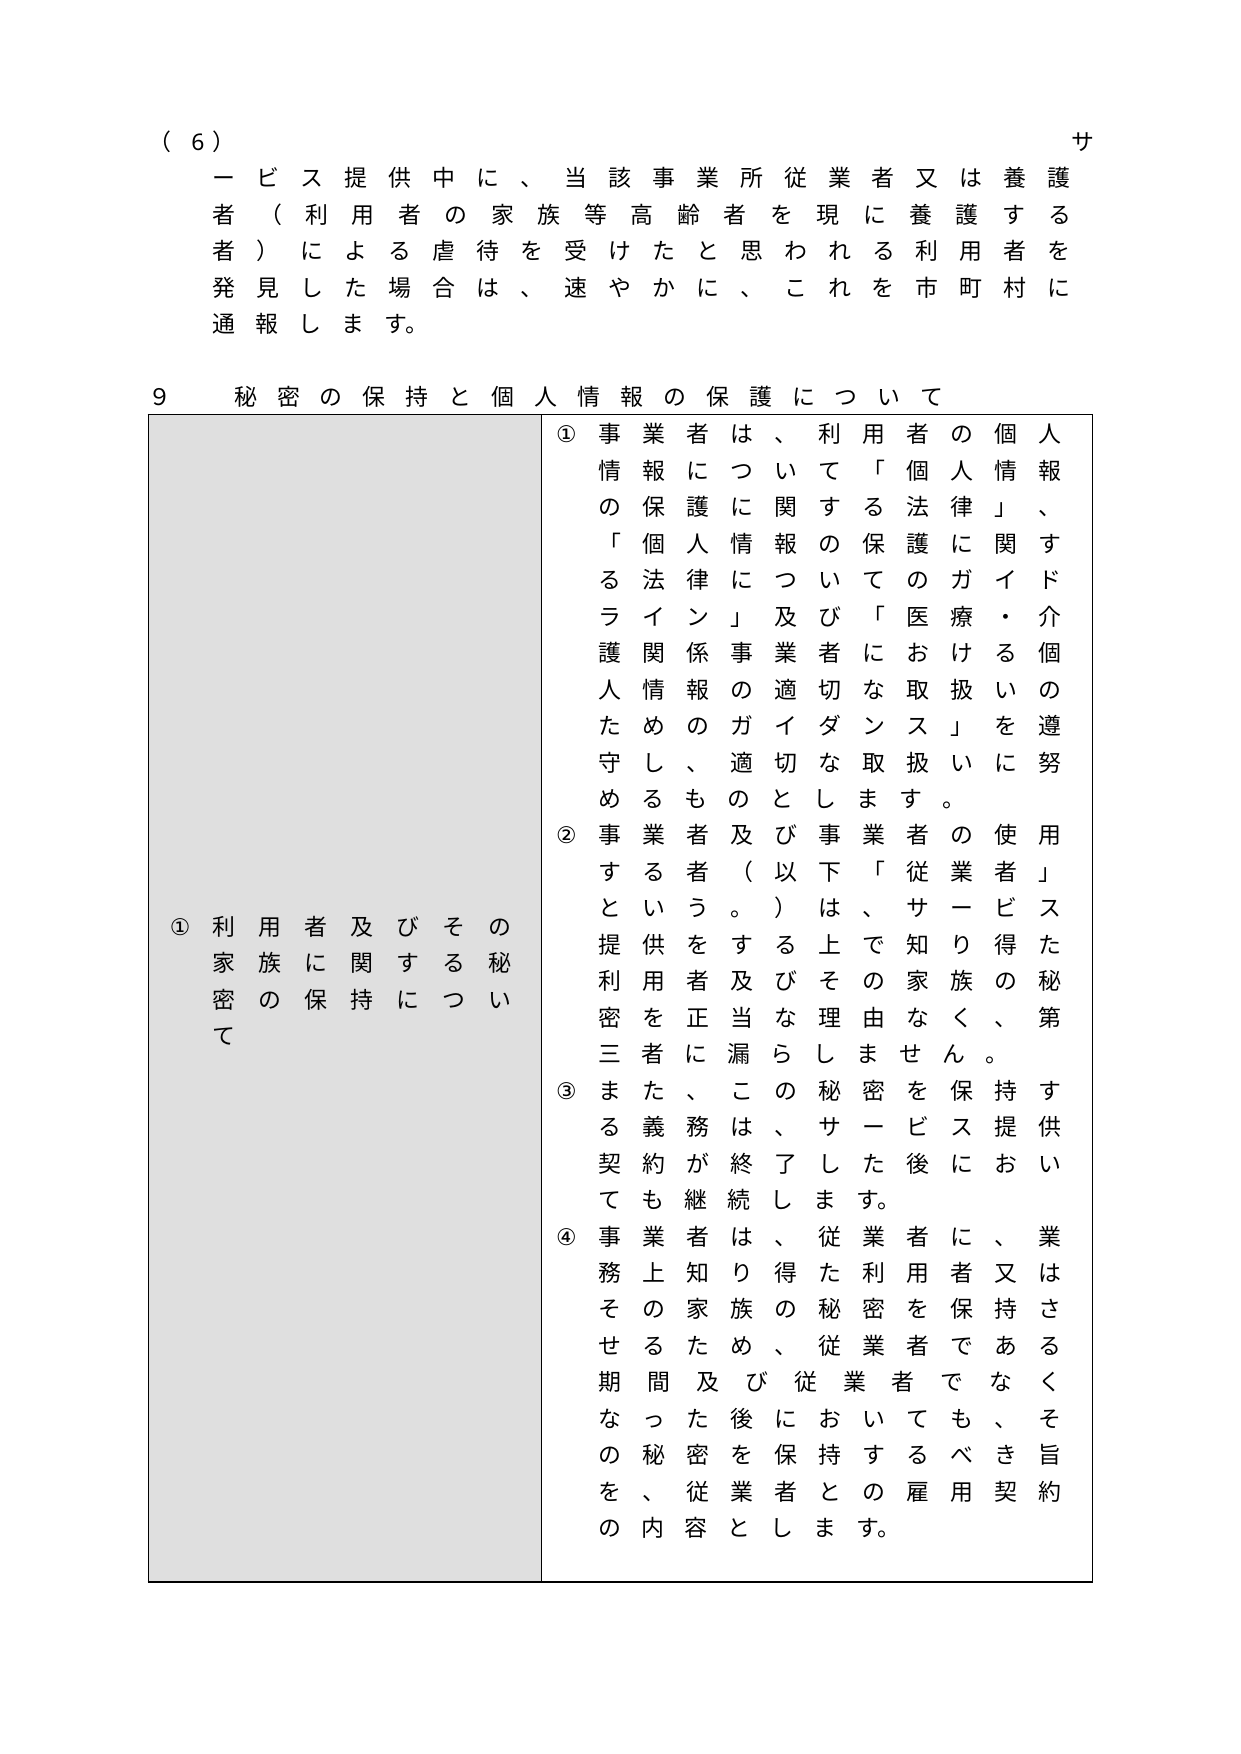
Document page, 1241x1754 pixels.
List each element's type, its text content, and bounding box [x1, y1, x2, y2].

table_header 利用者及びその家族に関する秘密の保持について [149, 415, 541, 1581]
text ９ 秘密の保持と個人情報の保護について [148, 377, 1092, 414]
table_header 事業者は、利用者の個人情報について「個人情報の保護に関する法律」、「個人情報の保護に関する法律についてのガイドライン」及び「医療・介護関係事業者における個人情報の適切な取扱いのためのガイダンス」を遵守し、適切な取扱いに努めるものとします。 事業者及び事業者の使用する者（以下「従業者」という。）は、サービス提供をする上で知り得た利用者及びその家族の秘密を正当な理由なく、第三者に漏らしません。 また、この秘密を保持する義務は、サービス提供契約が終了した後においても継続します。 事業者は、従業者に、業務上知り得た利用者又はその家族の秘密を保持させるため、従業者である期間及び従業者でなくなった後においても、その秘密を保持するべき旨を、従業者との雇用契約の内容とします。 [542, 415, 1092, 1581]
list サービス提供中に、当該事業所従業者又は養護者（利用者の家族等高齢者を現に養護する者）による虐待を受けたと思われる利用者を発見した場合は、速やかに、これを市町村に通報します。 [148, 122, 1092, 341]
